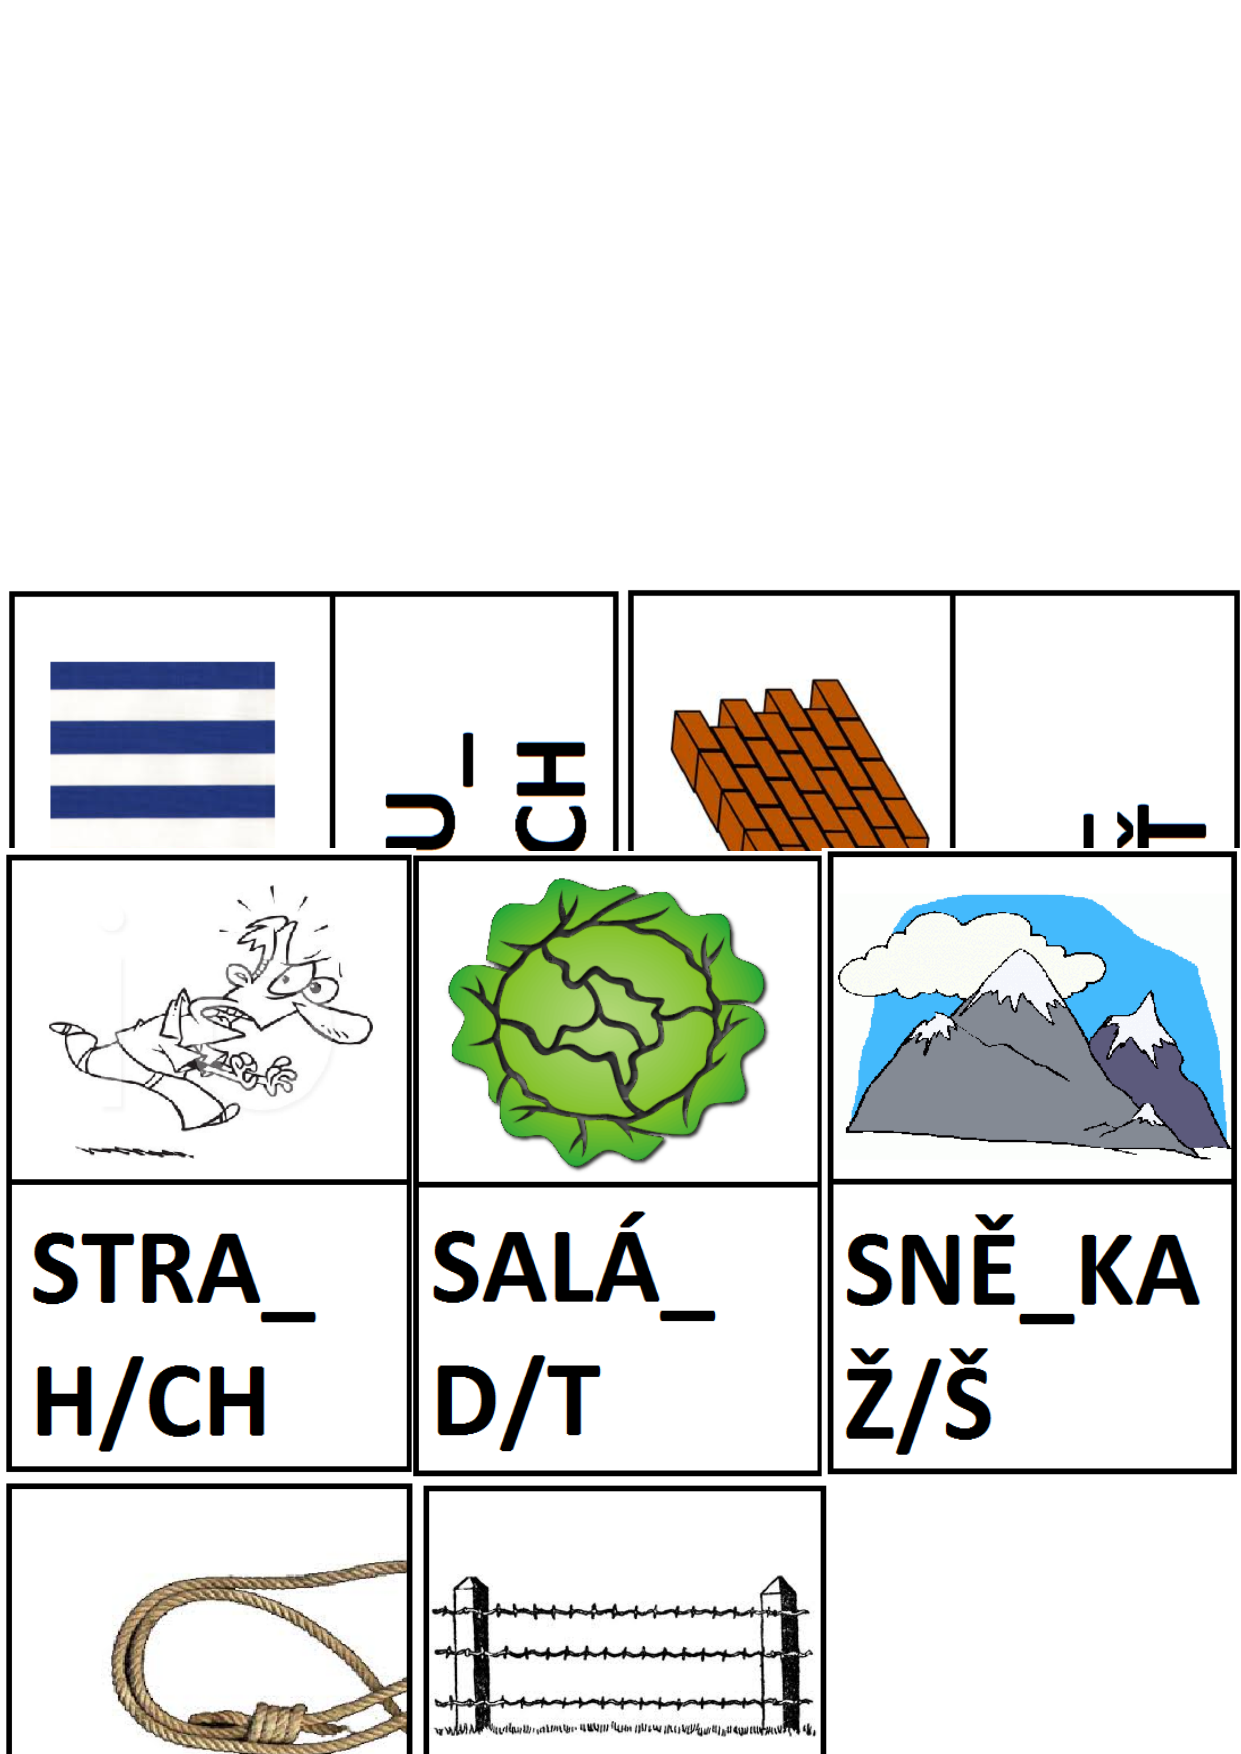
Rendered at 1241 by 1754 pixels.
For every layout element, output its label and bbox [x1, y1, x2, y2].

picture [3, 586, 1241, 1754]
